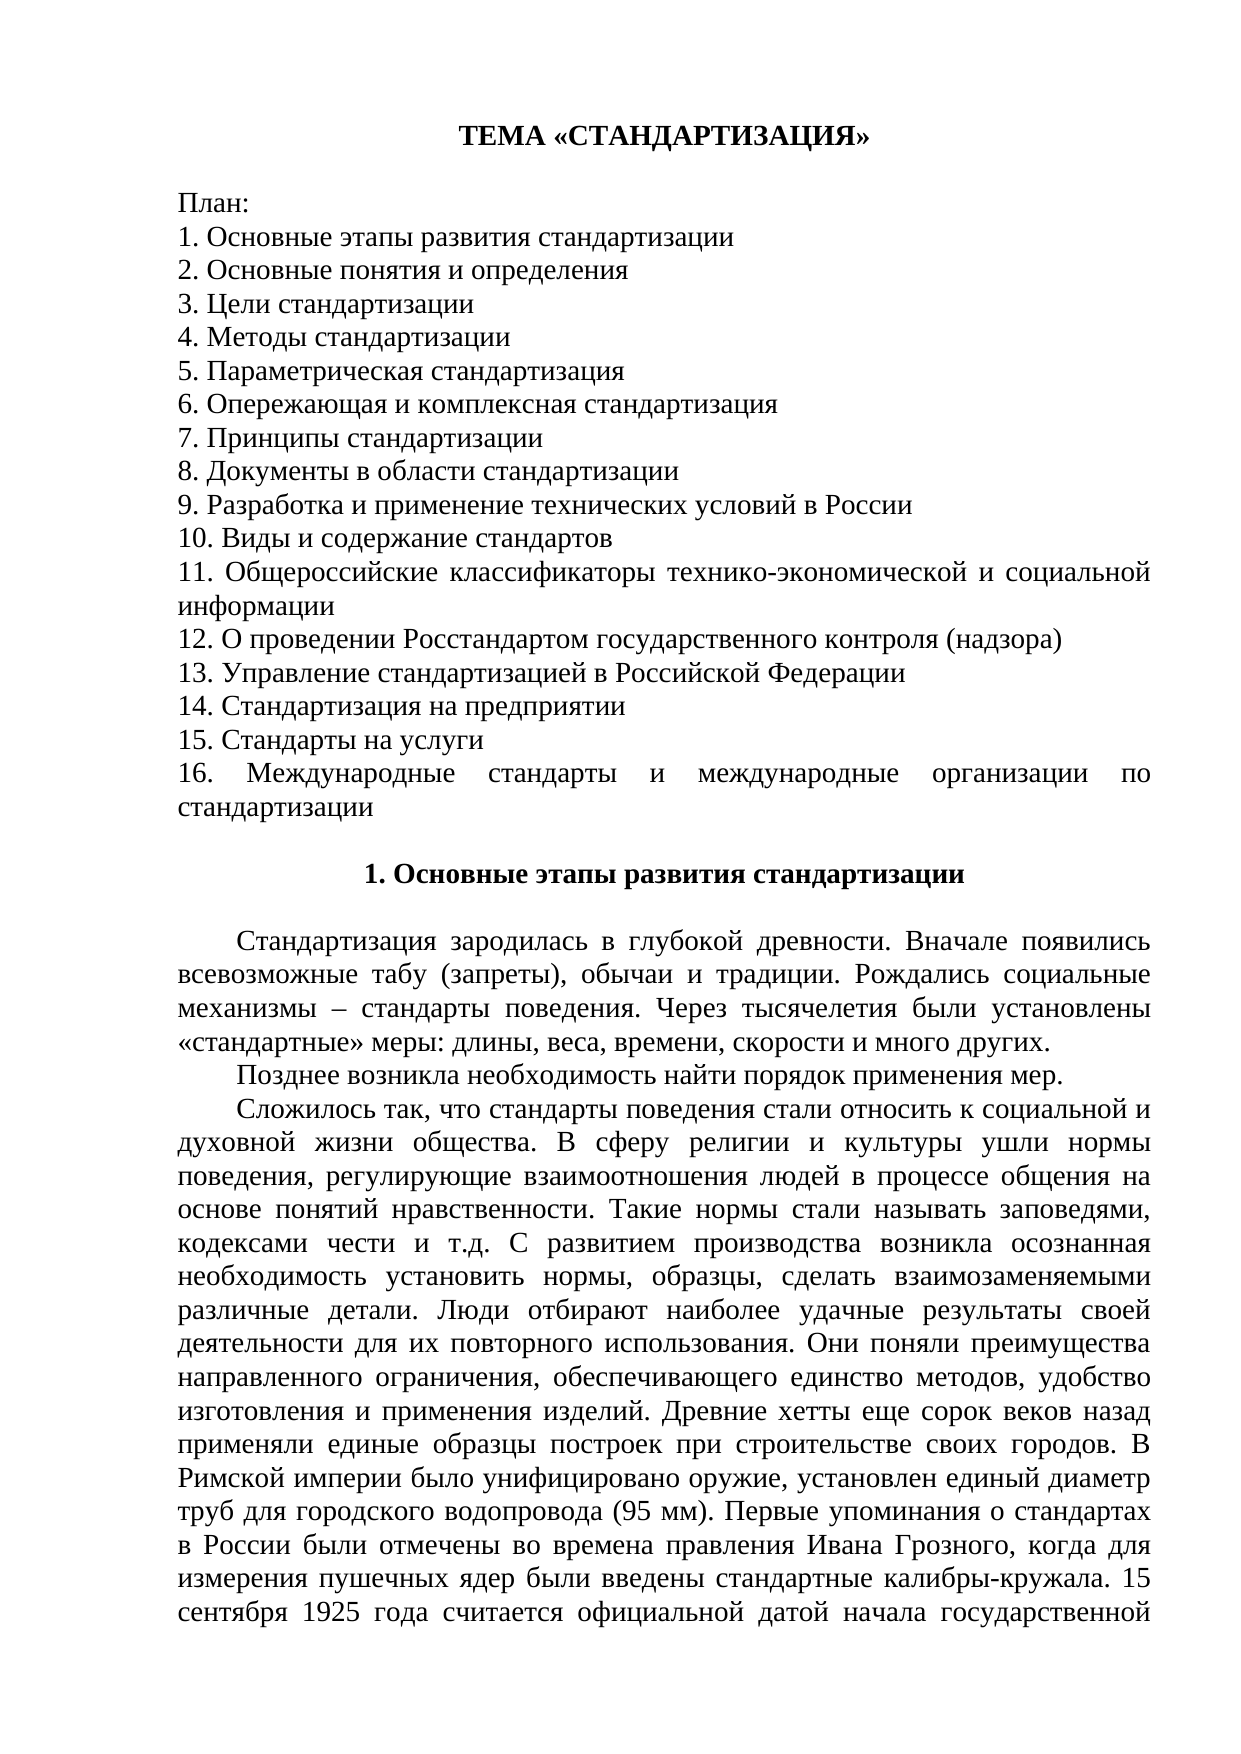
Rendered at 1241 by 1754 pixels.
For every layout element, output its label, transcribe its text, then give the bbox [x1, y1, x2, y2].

text 1. Основные этапы развития стандартизации [177, 219, 1152, 252]
text 15. Стандарты на услуги [177, 722, 1152, 755]
text 8. Документы в области стандартизации [177, 453, 1152, 487]
text 16. Международные стандарты и международные организации по стандартизации [177, 755, 1152, 822]
text 2. Основные понятия и определения [177, 252, 1152, 286]
text 1. Основные этапы развития стандартизации [177, 856, 1152, 889]
text Позднее возникла необходимость найти порядок применения мер. [177, 1057, 1152, 1091]
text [177, 1091, 1152, 1627]
text 5. Параметрическая стандартизация [177, 353, 1152, 386]
text Стандартизация зародилась в глубокой древности. Вначале появились всевозможные табу (запреты), обычаи и традиции. Рождались социальные механизмы – стандарты поведения. Через тысячелетия были установлены «стандартные» меры: длины, веса, времени, скорости и много других. [177, 923, 1152, 1057]
text 10. Виды и содержание стандартов [177, 521, 1152, 554]
text 13. Управление стандартизацией в Российской Федерации [177, 655, 1152, 688]
text ТЕМА «СТАНДАРТИЗАЦИЯ» [177, 118, 1152, 152]
text План: [177, 185, 1152, 219]
text 7. Принципы стандартизации [177, 420, 1152, 453]
text 11. Общероссийские классификаторы технико-экономической и социальной информации [177, 554, 1152, 621]
text 6. Опережающая и комплексная стандартизация [177, 386, 1152, 420]
text 12. О проведении Росстандартом государственного контроля (надзора) [177, 621, 1152, 655]
text 3. Цели стандартизации [177, 286, 1152, 319]
text 9. Разработка и применение технических условий в России [177, 487, 1152, 521]
text 4. Методы стандартизации [177, 319, 1152, 353]
text 14. Стандартизация на предприятии [177, 688, 1152, 722]
